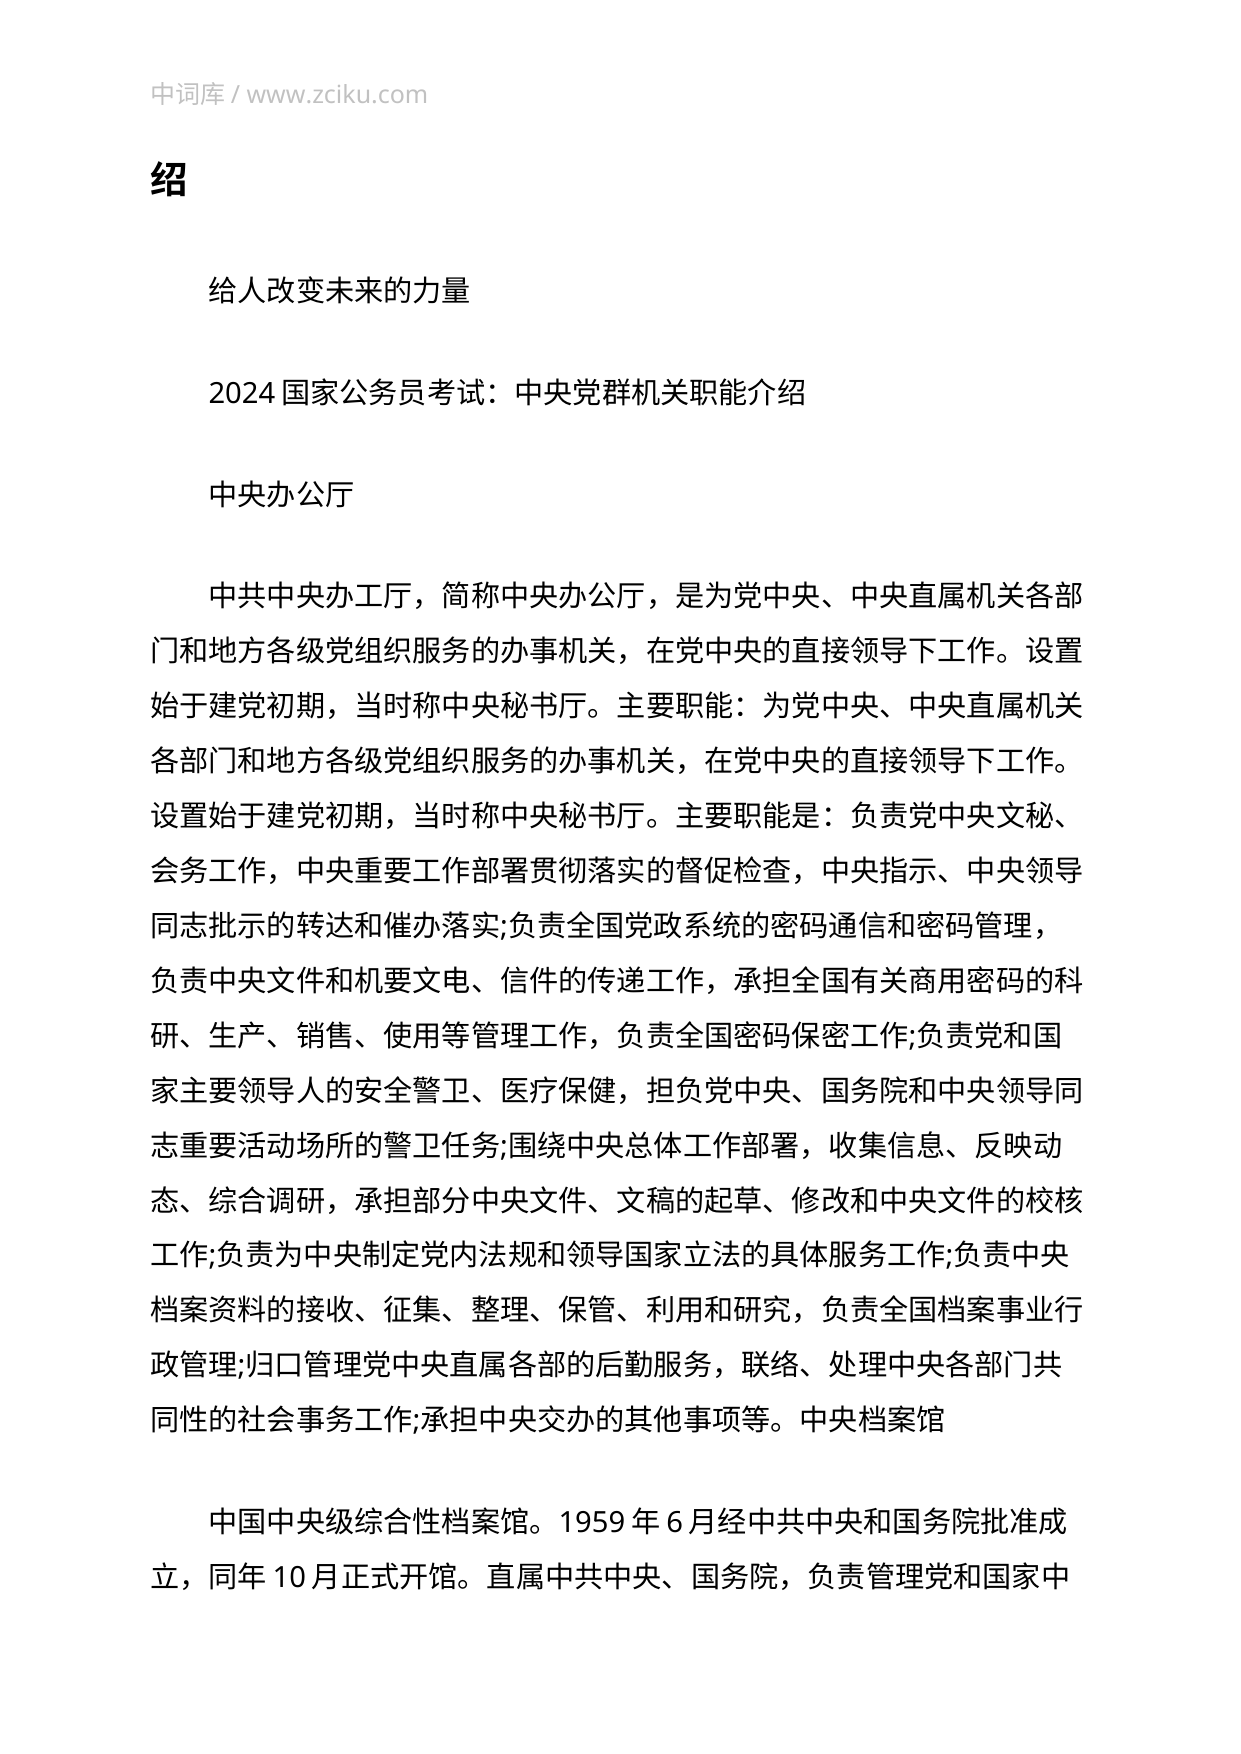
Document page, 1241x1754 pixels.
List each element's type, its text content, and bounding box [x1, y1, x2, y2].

text 中共中央办工厅，简称中央办公厅，是为党中央、中央直属机关各部门和地方各级党组织服务的办事机关，在党中央的直接领导下工作。设置始于建党初期，当时称中央秘书厅。主要职能：为党中央、中央直属机关各部门和地方各级党组织服务的办事机关，在党中央的直接领导下工作。设置始于建党初期，当时称中央秘书厅。主要职能是：负责党中央文秘、会务工作，中央重要工作部署贯彻落实的督促检查，中央指示、中央领导同志批示的转达和催办落实;负责全国党政系统的密码通信和密码管理，负责中央文件和机要文电、信件的传递工作，承担全国有关商用密码的科研、生产、销售、使用等管理工作，负责全国密码保密工作;负责党和国家主要领导人的安全警卫、医疗保健，担负党中央、国务院和中央领导同志重要活动场所的警卫任务;围绕中央总体工作部署，收集信息、反映动态、综合调研，承担部分中央文件、文稿的起草、修改和中央文件的校核工作;负责为中央制定党内法规和领导国家立法的具体服务工作;负责中央档案资料的接收、征集、整理、保管、利用和研究，负责全国档案事业行政管理;归口管理党中央直属各部的后勤服务，联络、处理中央各部门共同性的社会事务工作;承担中央交办的其他事项等。中央档案馆 [150, 573, 1090, 1439]
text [150, 150, 1090, 204]
text 中央办公厅 [150, 471, 1090, 513]
text 给人改变未来的力量 [150, 267, 1090, 310]
text 2024国家公务员考试：中央党群机关职能介绍 [150, 369, 1090, 412]
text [150, 1499, 1090, 1596]
